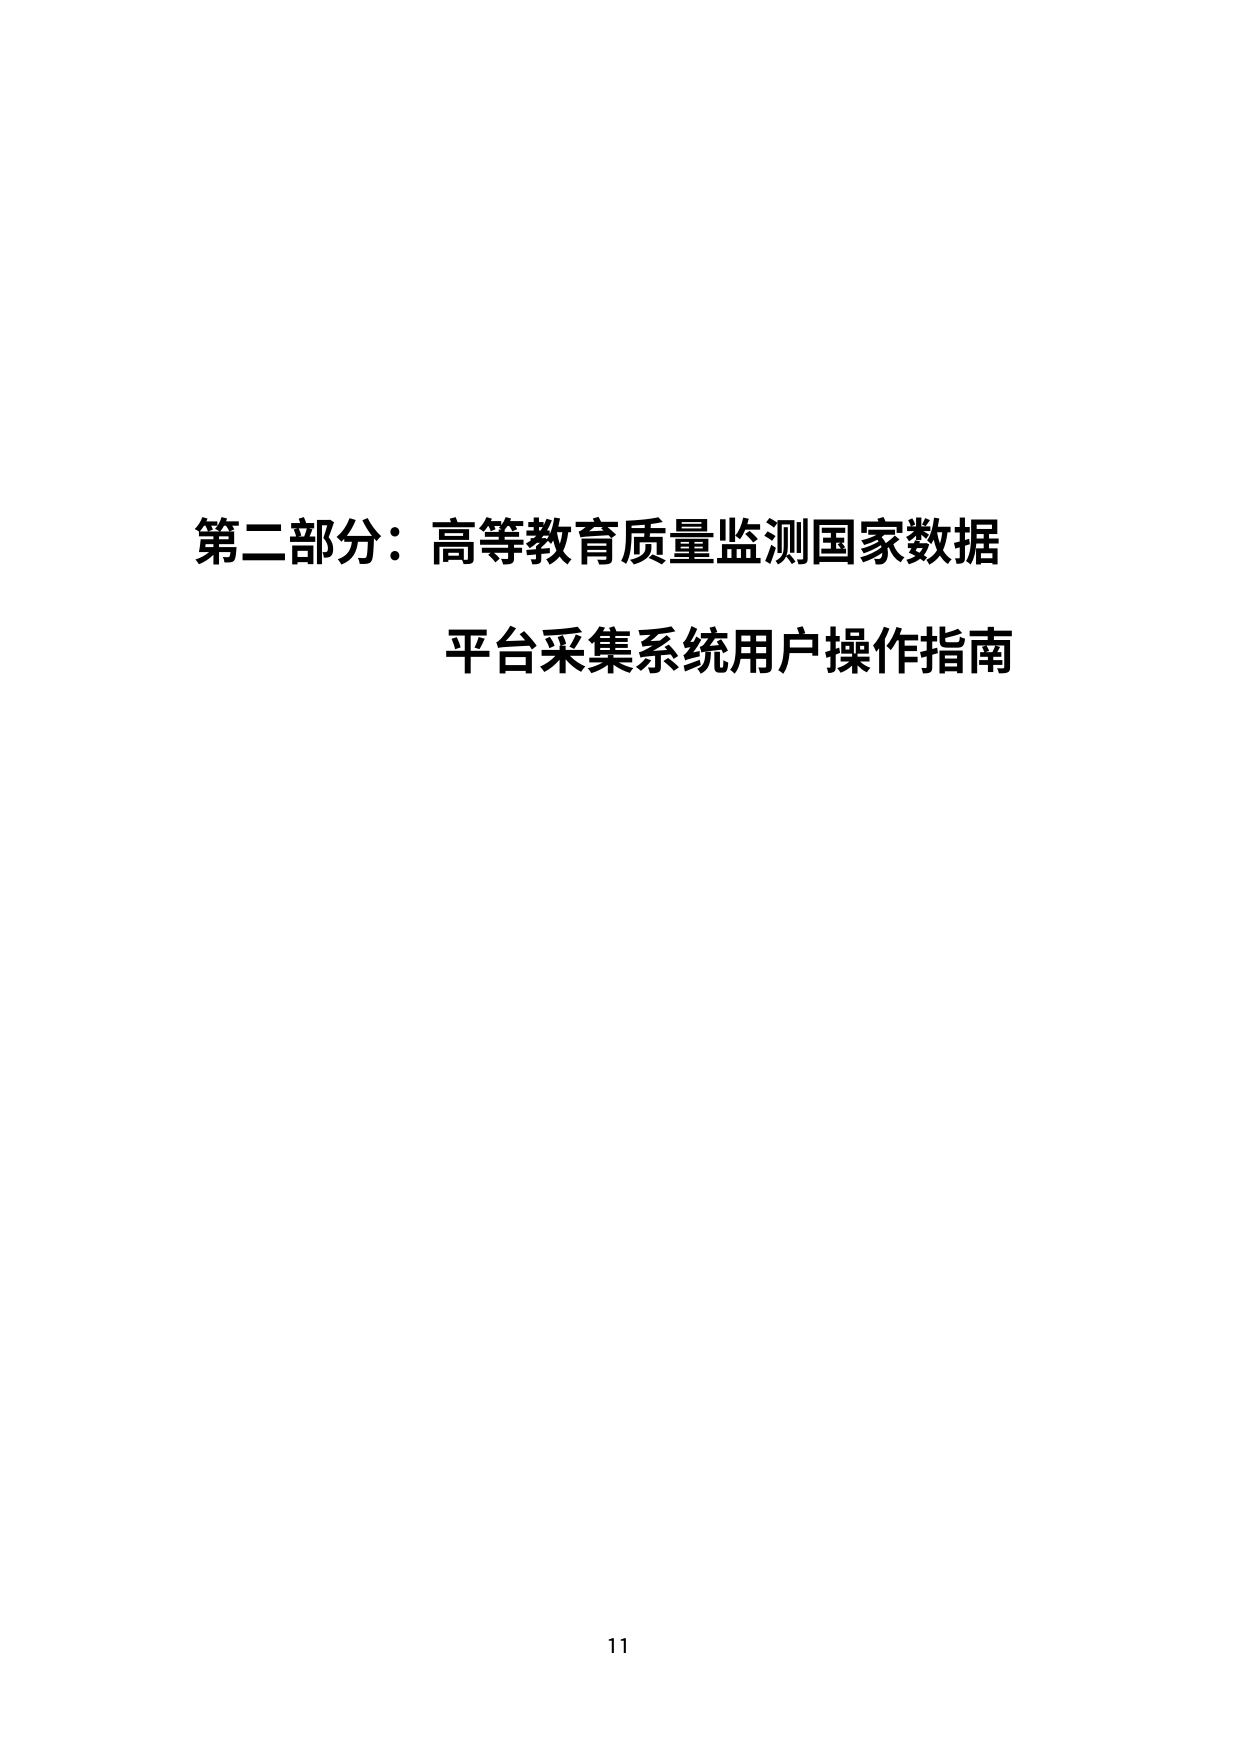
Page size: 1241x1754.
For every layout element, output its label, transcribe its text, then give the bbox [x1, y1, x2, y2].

subtitle 第二部分：高等教育质量监测国家数据平台采集系统用户操作指南 [193, 502, 1046, 684]
